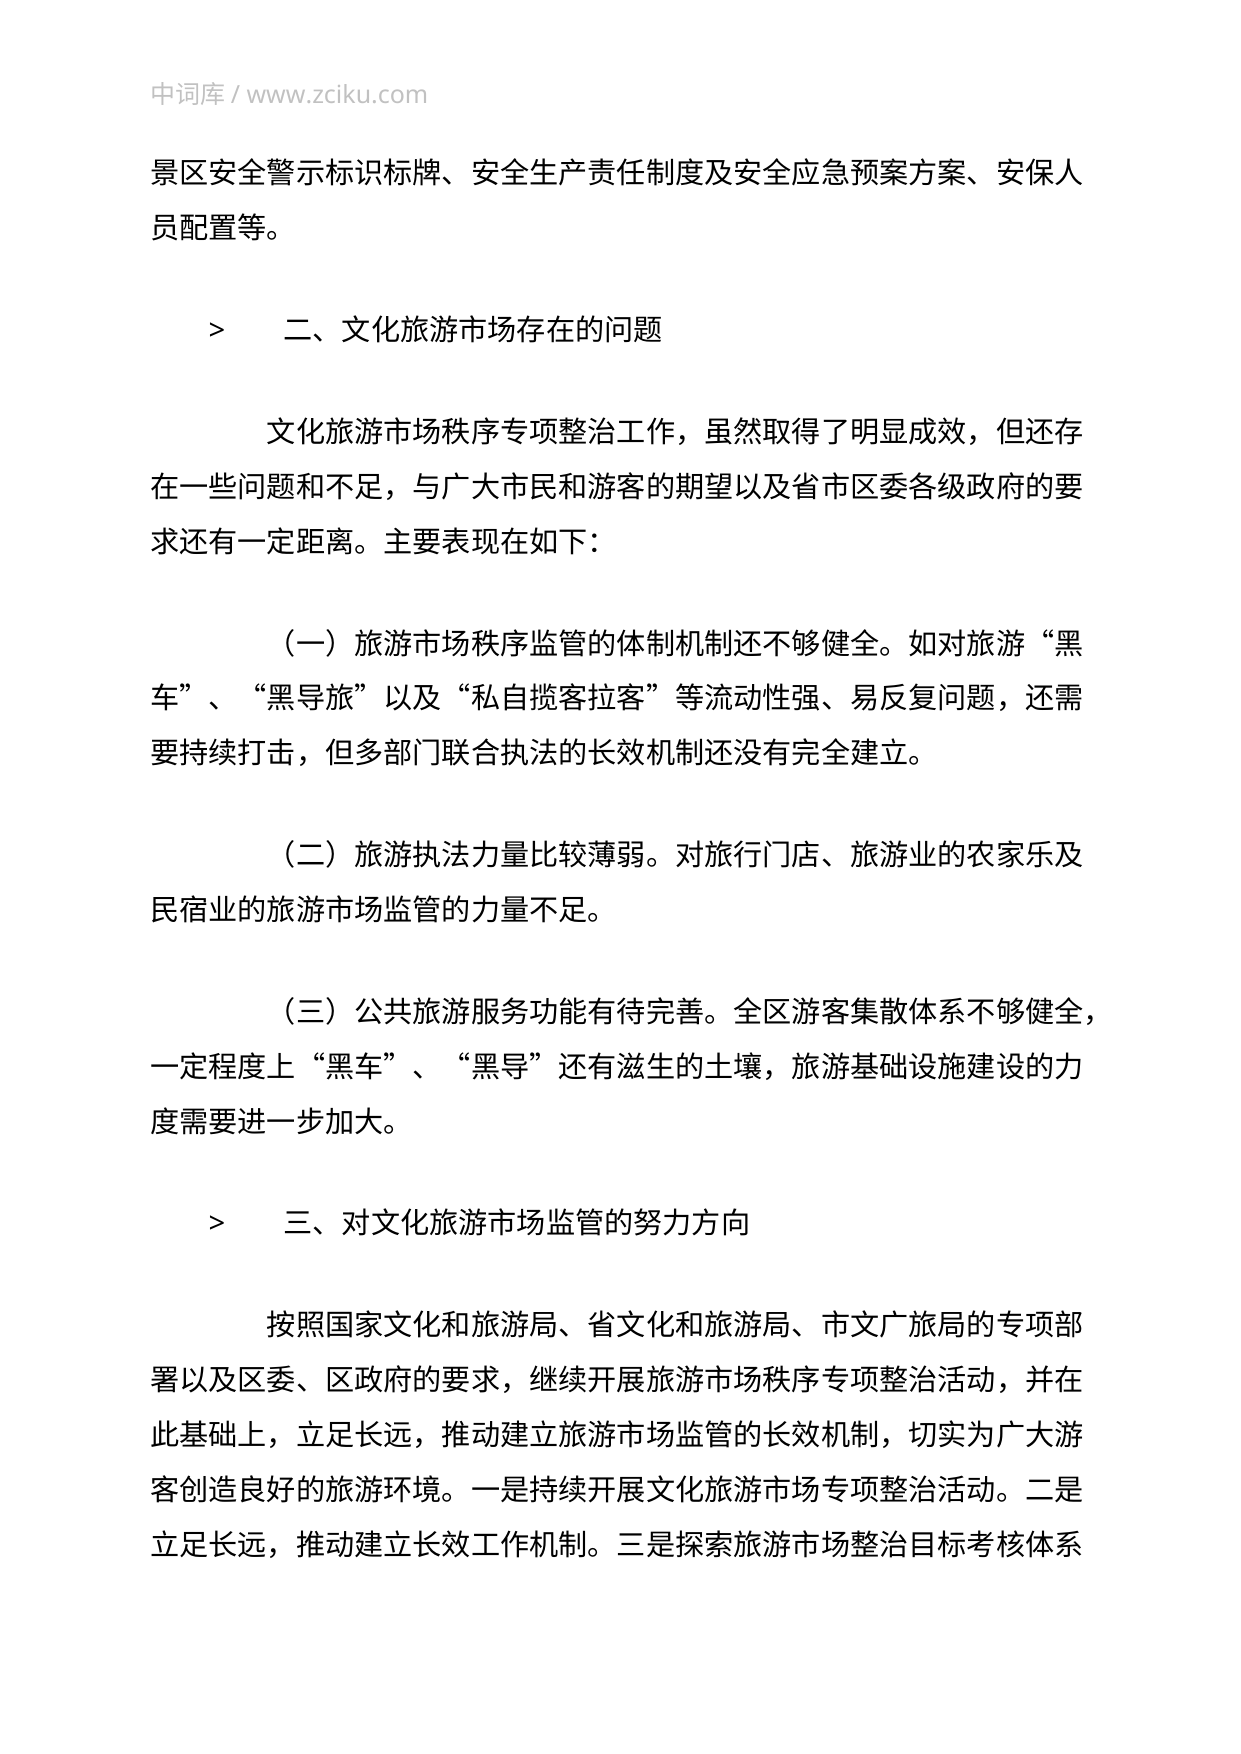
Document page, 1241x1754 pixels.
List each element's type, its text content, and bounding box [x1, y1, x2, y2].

text （二）旅游执法力量比较薄弱。对旅行门店、旅游业的农家乐及民宿业的旅游市场监管的力量不足。 [150, 832, 1090, 929]
text > 二、文化旅游市场存在的问题 [150, 307, 1090, 349]
text > 三、对文化旅游市场监管的努力方向 [150, 1200, 1090, 1242]
text 文化旅游市场秩序专项整治工作，虽然取得了明显成效，但还存在一些问题和不足，与广大市民和游客的期望以及省市区委各级政府的要求还有一定距离。主要表现在如下： [150, 409, 1090, 561]
text （一）旅游市场秩序监管的体制机制还不够健全。如对旅游“黑车”、“黑导旅”以及“私自揽客拉客”等流动性强、易反复问题，还需要持续打击，但多部门联合执法的长效机制还没有完全建立。 [150, 620, 1090, 772]
text （三）公共旅游服务功能有待完善。全区游客集散体系不够健全，一定程度上“黑车”、“黑导”还有滋生的土壤，旅游基础设施建设的力度需要进一步加大。 [150, 988, 1090, 1141]
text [150, 150, 1090, 247]
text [150, 1302, 1090, 1564]
